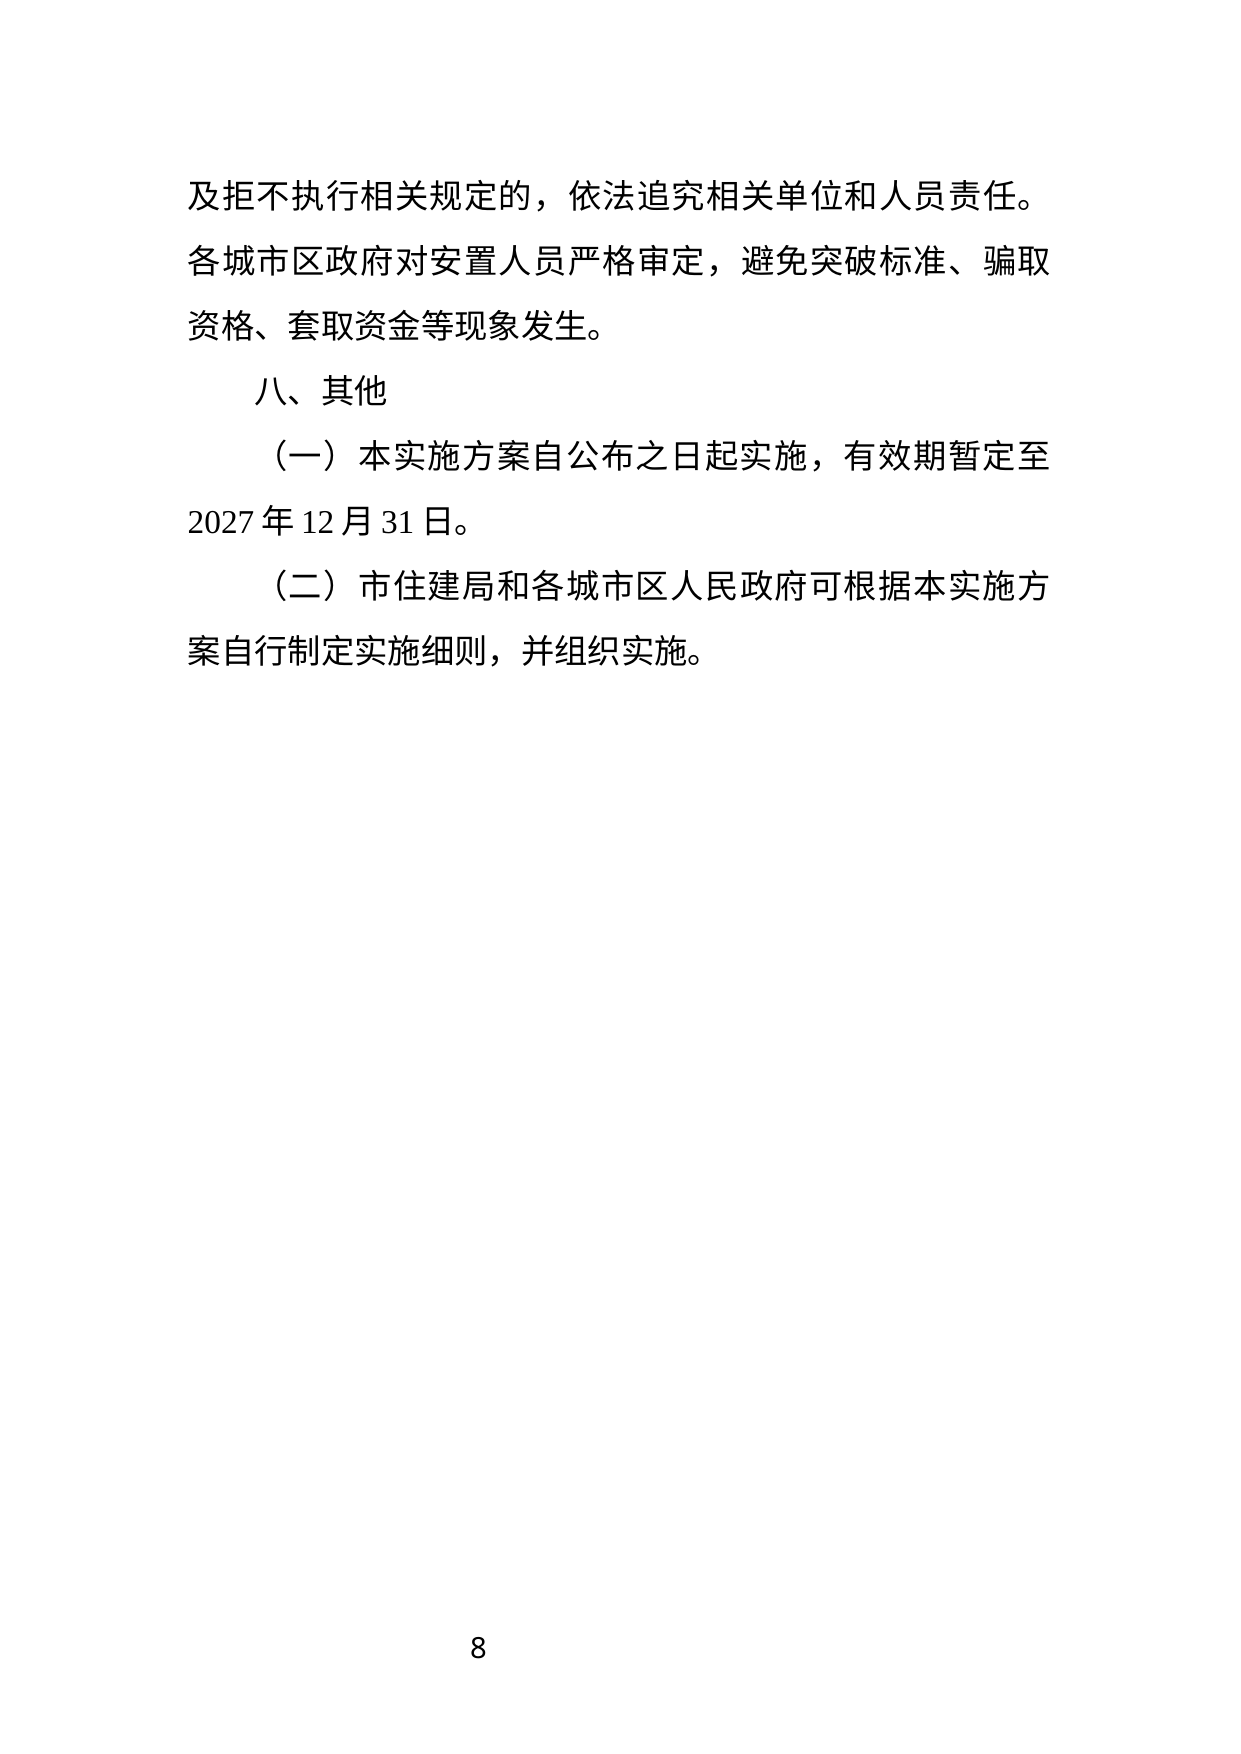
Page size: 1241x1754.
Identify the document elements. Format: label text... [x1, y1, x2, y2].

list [187, 162, 1053, 357]
list 八、其他 [187, 357, 1053, 422]
list （二）市住建局和各城市区人民政府可根据本实施方案自行制定实施细则，并组织实施。 [187, 552, 1053, 682]
list （一）本实施方案自公布之日起实施，有效期暂定至2027年12月31日。 [187, 422, 1053, 552]
